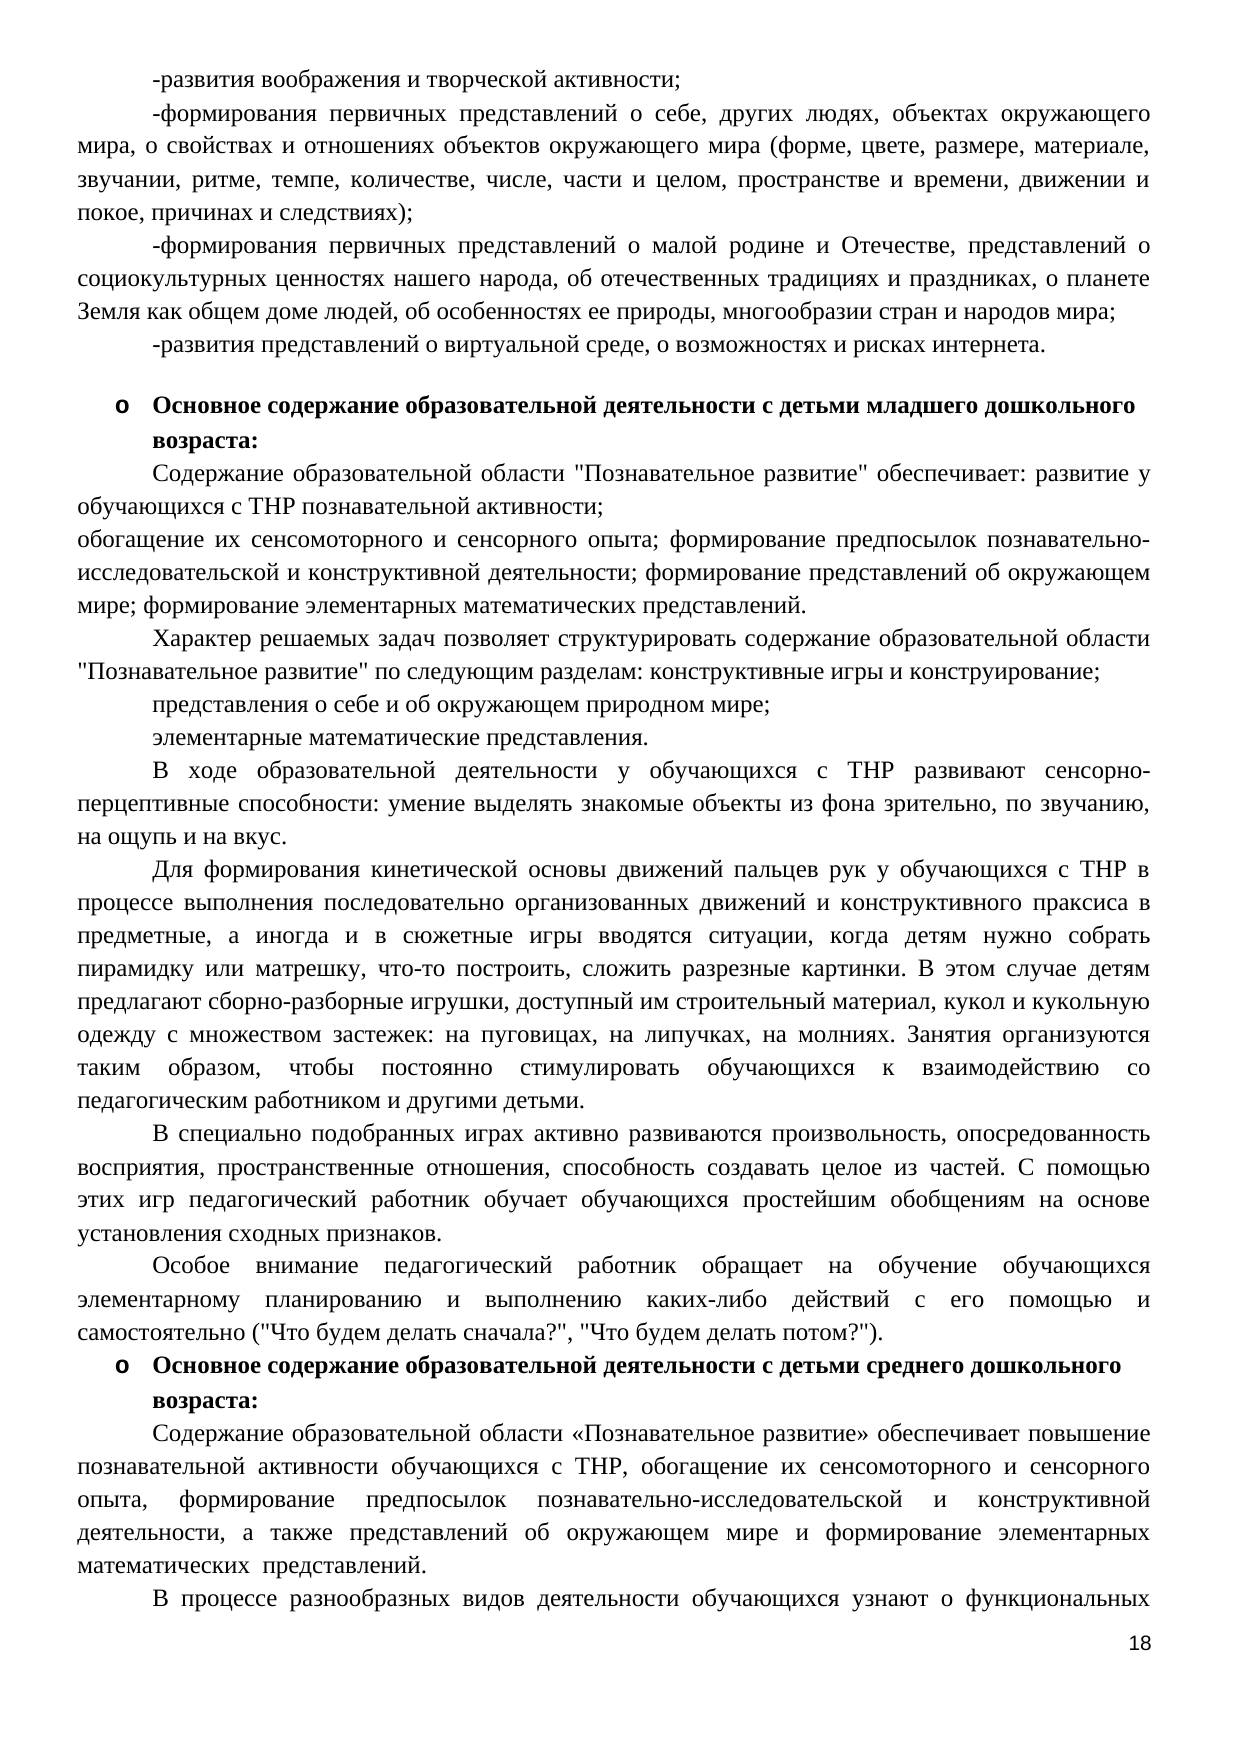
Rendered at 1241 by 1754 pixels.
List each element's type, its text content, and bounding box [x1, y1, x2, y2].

text обогащение их сенсомоторного и сенсорного опыта; формирование предпосылок познавательно-исследовательской и конструктивной деятельности; формирование представлений об окружающем мире; формирование элементарных математических представлений. [77, 524, 1151, 619]
text -развития воображения и творческой активности; [77, 64, 1151, 93]
list Основное содержание образовательной деятельности с детьми младшего дошкольного возраста: [114, 390, 1151, 454]
text В ходе образовательной деятельности у обучающихся с ТНР развивают сенсорно-перцептивные способности: умение выделять знакомые объекты из фона зрительно, по звучанию, на ощупь и на вкус. [77, 755, 1151, 850]
text представления о себе и об окружающем природном мире; [77, 689, 1151, 718]
text -формирования первичных представлений о малой родине и Отечестве, представлений о социокультурных ценностях нашего народа, об отечественных традициях и праздниках, о планете Земля как общем доме людей, об особенностях ее природы, многообразии стран и народов мира; [77, 230, 1151, 324]
text Особое внимание педагогический работник обращает на обучение обучающихся элементарному планированию и выполнению каких-либо действий с его помощью и самостоятельно ("Что будем делать сначала?", "Что будем делать потом?"). [77, 1251, 1151, 1345]
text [77, 1583, 1151, 1612]
text -развития представлений о виртуальной среде, о возможностях и рисках интернета. [77, 329, 1151, 357]
text Характер решаемых задач позволяет структурировать содержание образовательной области "Познавательное развитие" по следующим разделам: конструктивные игры и конструирование; [77, 623, 1151, 685]
list Основное содержание образовательной деятельности с детьми среднего дошкольного возраста: [114, 1350, 1151, 1413]
text Для формирования кинетической основы движений пальцев рук у обучающихся с ТНР в процессе выполнения последовательно организованных движений и конструктивного праксиса в предметные, а иногда и в сюжетные игры вводятся ситуации, когда детям нужно собрать пирамидку или матрешку, что-то построить, сложить разрезные картинки. В этом случае детям предлагают сборно-разборные игрушки, доступный им строительный материал, кукол и кукольную одежду с множеством застежек: на пуговицах, на липучках, на молниях. Занятия организуются таким образом, чтобы постоянно стимулировать обучающихся к взаимодействию со педагогическим работником и другими детьми. [77, 854, 1151, 1114]
text Содержание образовательной области "Познавательное развитие" обеспечивает: развитие у обучающихся с ТНР познавательной активности; [77, 458, 1151, 520]
text Содержание образовательной области «Познавательное развитие» обеспечивает повышение познавательной активности обучающихся с ТНР, обогащение их сенсомоторного и сенсорного опыта, формирование предпосылок познавательно-исследовательской и конструктивной деятельности, а также представлений об окружающем мире и формирование элементарных математических представлений. [77, 1418, 1151, 1579]
text элементарные математические представления. [77, 722, 1151, 751]
text В специально подобранных играх активно развиваются произвольность, опосредованность восприятия, пространственные отношения, способность создавать целое из частей. С помощью этих игр педагогический работник обучает обучающихся простейшим обобщениям на основе установления сходных признаков. [77, 1118, 1151, 1246]
text -формирования первичных представлений о себе, других людях, объектах окружающего мира, о свойствах и отношениях объектов окружающего мира (форме, цвете, размере, материале, звучании, ритме, темпе, количестве, числе, части и целом, пространстве и времени, движении и покое, причинах и следствиях); [77, 98, 1151, 225]
